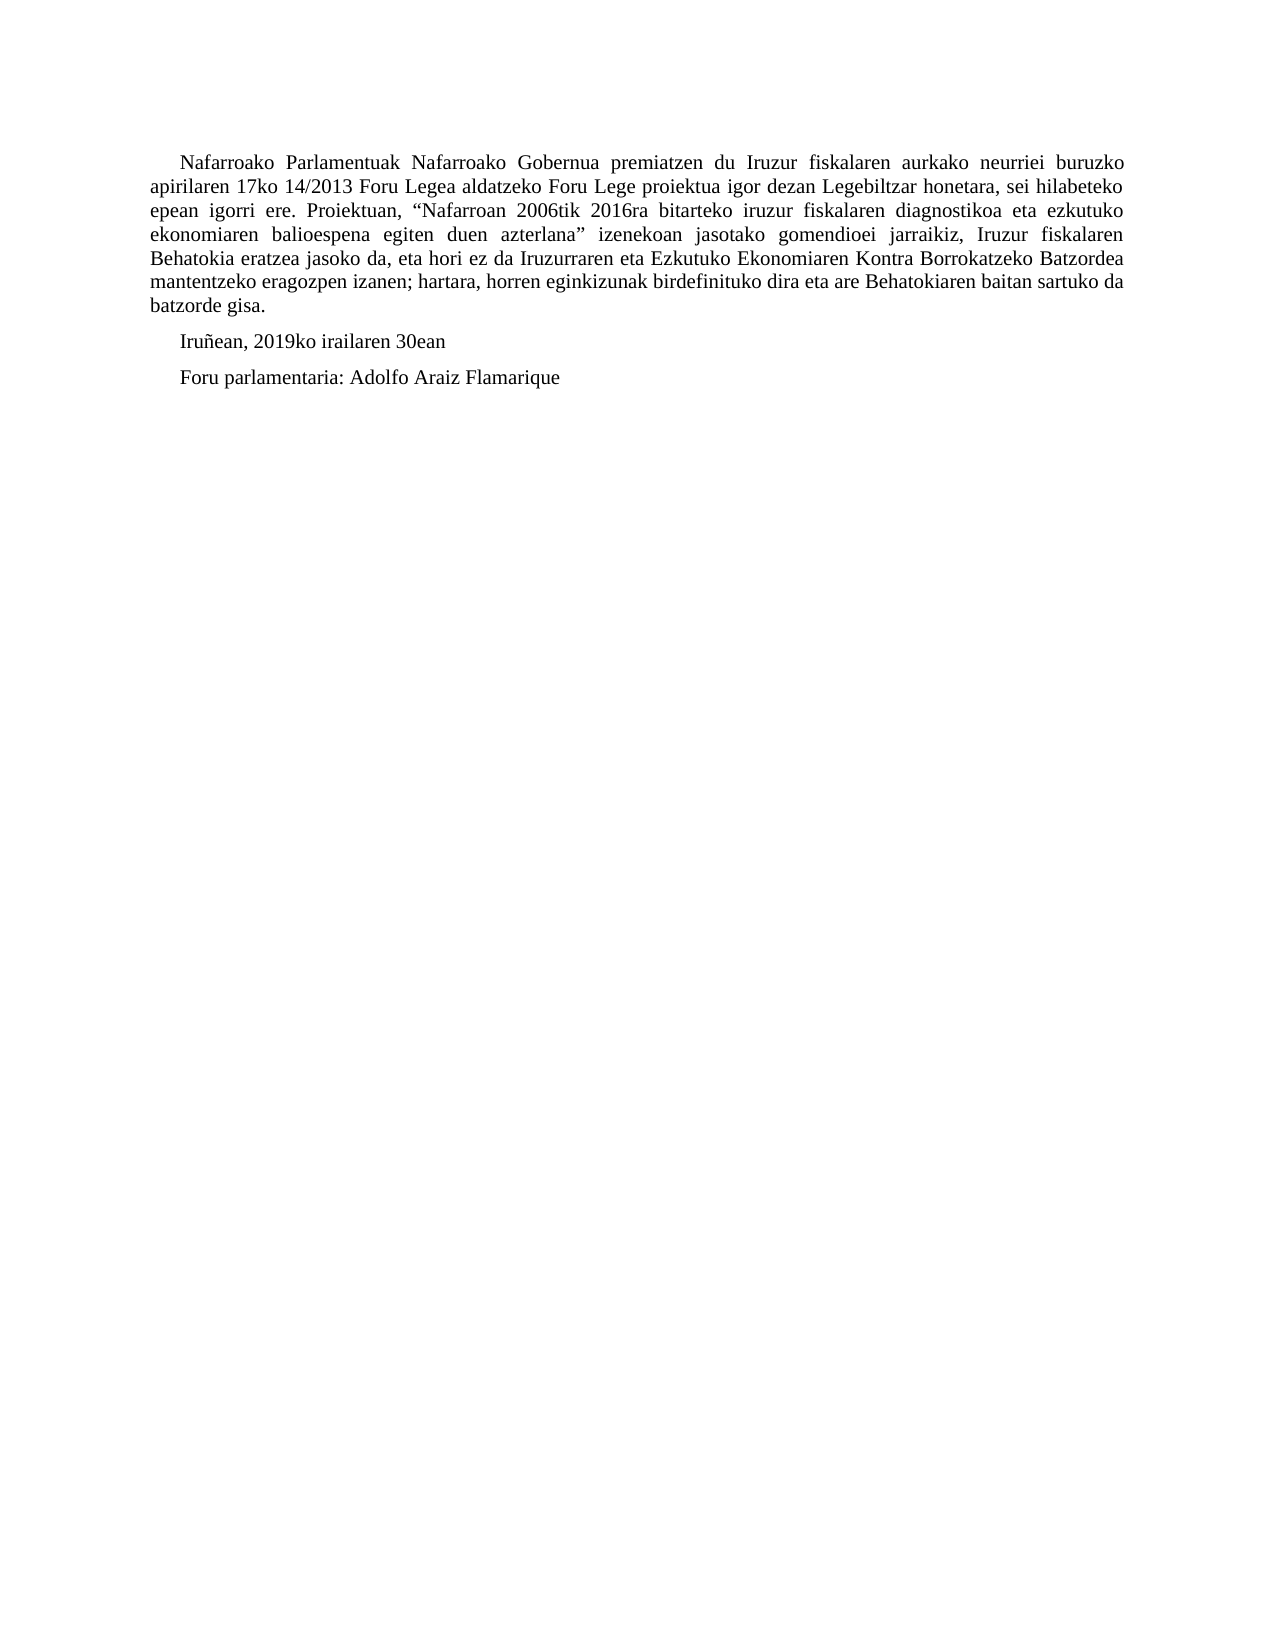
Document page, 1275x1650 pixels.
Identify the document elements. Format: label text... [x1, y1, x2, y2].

text Iruñean, 2019ko irailaren 30ean [150, 329, 1125, 353]
text Foru parlamentaria: Adolfo Araiz Flamarique [150, 365, 1125, 389]
text Nafarroako Parlamentuak Nafarroako Gobernua premiatzen du Iruzur fiskalaren aurkako neurriei buruzko apirilaren 17ko 14/2013 Foru Legea aldatzeko Foru Lege proiektua igor dezan Legebiltzar honetara, sei hilabeteko epean igorri ere. Proiektuan, “Nafarroan 2006tik 2016ra bitarteko iruzur fiskalaren diagnostikoa eta ezkutuko ekonomiaren balioespena egiten duen azterlana” izenekoan jasotako gomendioei jarraikiz, Iruzur fiskalaren Behatokia eratzea jasoko da, eta hori ez da Iruzurraren eta Ezkutuko Ekonomiaren Kontra Borrokatzeko Batzordea mantentzeko eragozpen izanen; hartara, horren eginkizunak birdefinituko dira eta are Behatokiaren baitan sartuko da batzorde gisa. [150, 150, 1125, 318]
